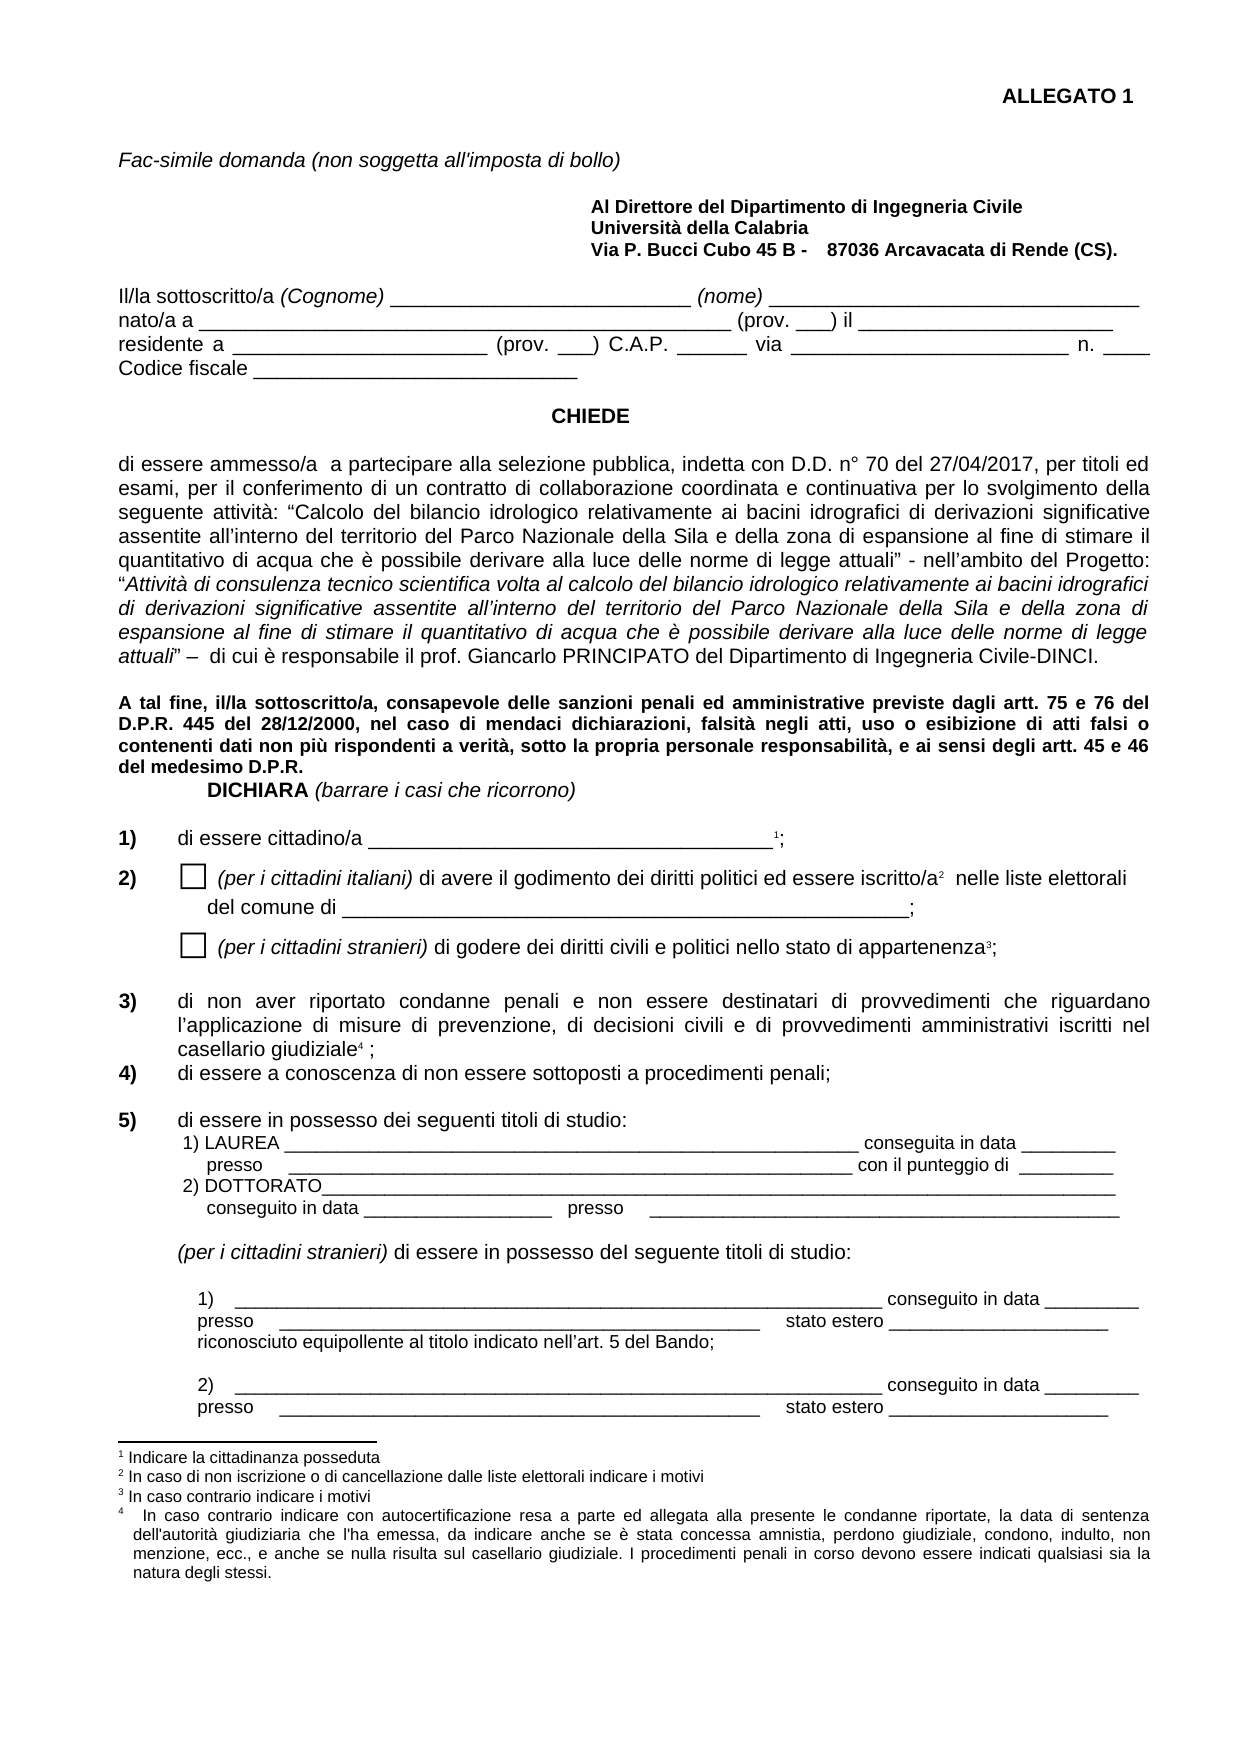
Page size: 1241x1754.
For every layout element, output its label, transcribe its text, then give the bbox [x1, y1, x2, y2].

text 1) di essere cittadino/a ___________________________________; [118, 826, 1063, 850]
text Fac-simile domanda (non soggetta all'imposta di bollo) [118, 148, 1063, 172]
text Università della Calabria [118, 217, 1152, 239]
text nato/a a ______________________________________________ (prov. ___) il ______________________ [118, 308, 1152, 332]
text 3) di non aver riportato condanne penali e non essere destinatari di provvedimenti che riguardano l’applicazione di misure di prevenzione, di decisioni civili e di provvedimenti amministrativi iscritti nel casellario giudiziale ; [118, 988, 1152, 1060]
text DICHIARA (barrare i casi che ricorrono) [118, 778, 1152, 802]
text CHIEDE [118, 404, 1063, 428]
text Al Direttore del Dipartimento di Ingegneria Civile [118, 196, 1152, 217]
text presso ______________________________________________ stato estero _____________________ [192, 1396, 1152, 1417]
text 1) LAUREA _______________________________________________________ conseguita in data _________ [118, 1132, 1152, 1154]
text Il/la sottoscritto/a (Cognome) __________________________ (nome) ________________________________ [118, 284, 1152, 308]
text 5) di essere in possesso dei seguenti titoli di studio: [118, 1108, 1152, 1132]
text residente a ______________________ (prov. ___) C.A.P. ______ via ________________________ n. ____ Codice fiscale ____________________________ [118, 332, 1152, 380]
text Via P. Bucci Cubo 45 B - 87036 Arcavacata di Rende (CS). [118, 239, 1152, 260]
text (per i cittadini stranieri) di essere in possesso deI seguente titoli di studio: [118, 1240, 1152, 1264]
text 2) □ (per i cittadini italiani) di avere il godimento dei diritti politici ed essere iscritto/a nelle liste elettorali [118, 850, 1152, 895]
text riconosciuto equipollente al titolo indicato nell’art. 5 del Bando; [192, 1331, 1152, 1353]
text presso ______________________________________________________ con il punteggio di _________ [118, 1154, 1152, 1175]
text di essere ammesso/a a partecipare alla selezione pubblica, indetta con D.D. n° 70 del 27/04/2017, per titoli ed esami, per il conferimento di un contratto di collaborazione coordinata e continuativa per lo svolgimento della seguente attività: “Calcolo del bilancio idrologico relativamente ai bacini idrografici di derivazioni significative assentite all’interno del territorio del Parco Nazionale della Sila e della zona di espansione al fine di stimare il quantitativo di acqua che è possibile derivare alla luce delle norme di legge attuali” - nell’ambito del Progetto: “Attività di consulenza tecnico scientifica volta al calcolo del bilancio idrologico relativamente ai bacini idrografici di derivazioni significative assentite all’interno del territorio del Parco Nazionale della Sila e della zona di espansione al fine di stimare il quantitativo di acqua che è possibile derivare alla luce delle norme di legge attuali” – di cui è responsabile il prof. Giancarlo PRINCIPATO del Dipartimento di Ingegneria Civile-DINCI. [118, 452, 1152, 668]
text □ (per i cittadini stranieri) di godere dei diritti civili e politici nello stato di appartenenza; [118, 919, 1152, 964]
text conseguito in data __________________ presso _____________________________________________ [118, 1197, 1152, 1218]
text 2) DOTTORATO____________________________________________________________________________ [118, 1175, 1152, 1197]
text A tal fine, il/la sottoscritto/a, consapevole delle sanzioni penali ed amministrative previste dagli artt. 75 e 76 del D.P.R. 445 del 28/12/2000, nel caso di mendaci dichiarazioni, falsità negli atti, uso o esibizione di atti falsi o contenenti dati non più rispondenti a verità, sotto la propria personale responsabilità, e ai sensi degli artt. 45 e 46 del medesimo D.P.R. [118, 692, 1152, 778]
list ______________________________________________________________ conseguito in data _________ [197, 1288, 1152, 1309]
list ______________________________________________________________ conseguito in data _________ [197, 1374, 1152, 1396]
text presso ______________________________________________ stato estero _____________________ [192, 1309, 1152, 1331]
text 4) di essere a conoscenza di non essere sottoposti a procedimenti penali; [118, 1060, 1152, 1084]
text del comune di _________________________________________________; [118, 895, 1152, 919]
